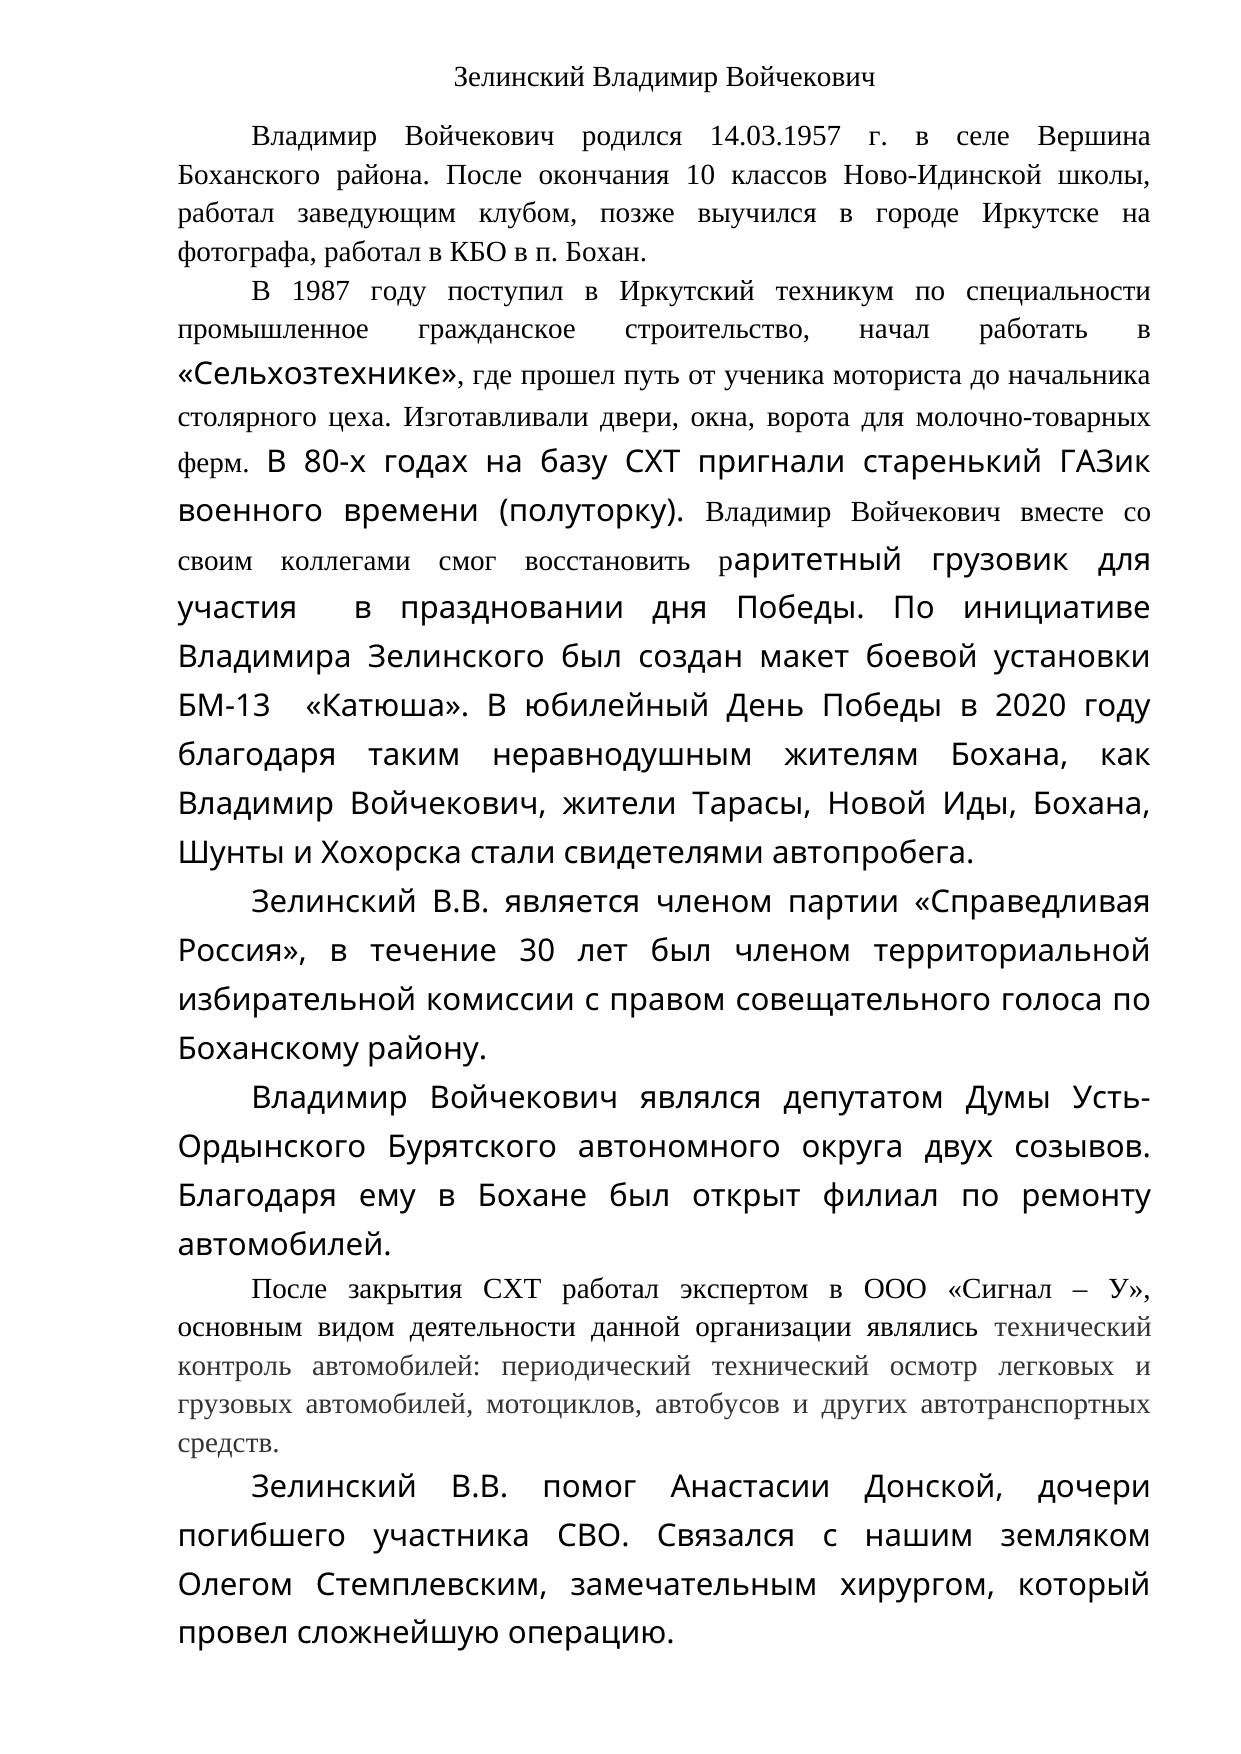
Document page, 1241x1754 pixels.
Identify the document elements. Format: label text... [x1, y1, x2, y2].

text Владимир Войчекович родился 14.03.1957 г. в селе Вершина Боханского района. После окончания 10 классов Ново-Идинской школы, работал заведующим клубом, позже выучился в городе Иркутске на фотографа, работал в КБО в п. Бохан. [177, 118, 1152, 268]
text После закрытия СХТ работал экспертом в ООО «Сигнал – У», основным видом деятельности данной организации являлись технический контроль автомобилей: периодический технический осмотр легковых и грузовых автомобилей, мотоциклов, автобусов и других автотранспортных средств. [177, 1420, 1152, 1458]
text В 1987 году поступил в Иркутский техникум по специальности промышленное гражданское строительство, начал работать в «Сельхозтехнике», где прошел путь от ученика моториста до начальника столярного цеха. Изготавливали двери, окна, ворота для молочно-товарных ферм. В 80-х годах на базу СХТ пригнали старенький ГАЗик военного времени (полуторку). Владимир Войчекович вместе со своим коллегами смог восстановить раритетный грузовик для участия в праздновании дня Победы. По инициативе Владимира Зелинского был создан макет боевой установки БМ-13 «Катюша». В юбилейный День Победы в 2020 году благодаря таким неравнодушным жителям Бохана, как Владимир Войчекович, жители Тарасы, Новой Иды, Бохана, Шунты и Хохорска стали свидетелями автопробега. [177, 273, 1152, 873]
text Зелинский Владимир Войчекович [177, 59, 1152, 93]
text Зелинский В.В. помог Анастасии Донской, дочери погибшего участника СВО. Связался с нашим земляком Олегом Стемплевским, замечательным хирургом, который провел сложнейшую операцию. [177, 1463, 1152, 1653]
text Владимир Войчекович являлся депутатом Думы Усть-Ордынского Бурятского автономного округа двух созывов. Благодаря ему в Бохане был открыт филиал по ремонту автомобилей. [177, 1075, 1152, 1264]
text После закрытия СХТ работал экспертом в ООО «Сигнал – У», основным видом деятельности данной организации являлись технический контроль автомобилей: периодический технический осмотр легковых и грузовых автомобилей, мотоциклов, автобусов и других автотранспортных средств. [177, 1271, 1152, 1348]
text Зелинский В.В. является членом партии «Справедливая Россия», в течение 30 лет был членом территориальной избирательной комиссии с правом совещательного голоса по Боханскому району. [177, 879, 1152, 1069]
